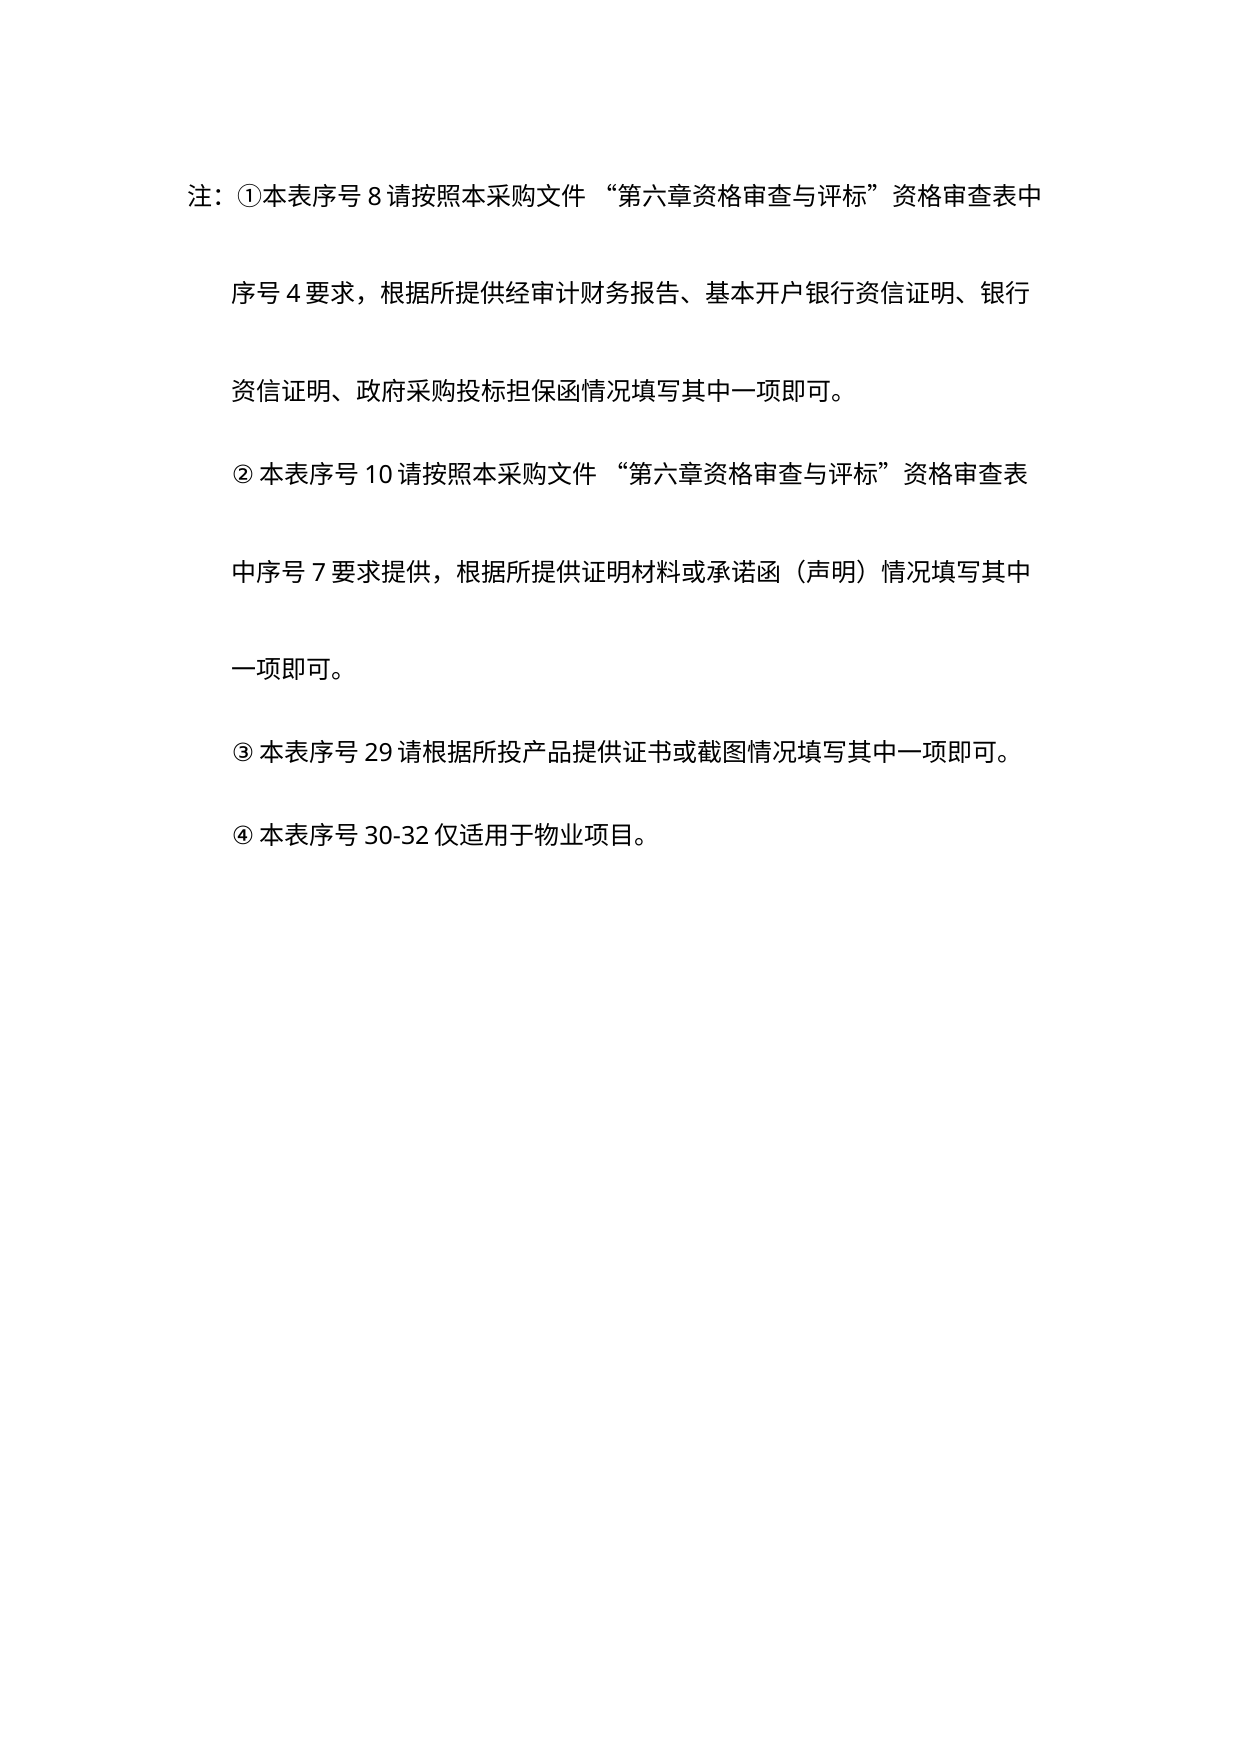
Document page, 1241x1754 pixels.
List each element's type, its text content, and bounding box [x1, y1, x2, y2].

text ②本表序号10请按照本采购文件 “第六章资格审查与评标”资格审查表中序号7要求提供，根据所提供证明材料或承诺函（声明）情况填写其中一项即可。 [232, 440, 1053, 700]
text ④本表序号30-32仅适用于物业项目。 [232, 801, 1053, 866]
text 注：①本表序号8请按照本采购文件 “第六章资格审查与评标”资格审查表中序号4要求，根据所提供经审计财务报告、基本开户银行资信证明、银行资信证明、政府采购投标担保函情况填写其中一项即可。 [187, 162, 1053, 422]
text ③本表序号29请根据所投产品提供证书或截图情况填写其中一项即可。 [232, 718, 1053, 783]
